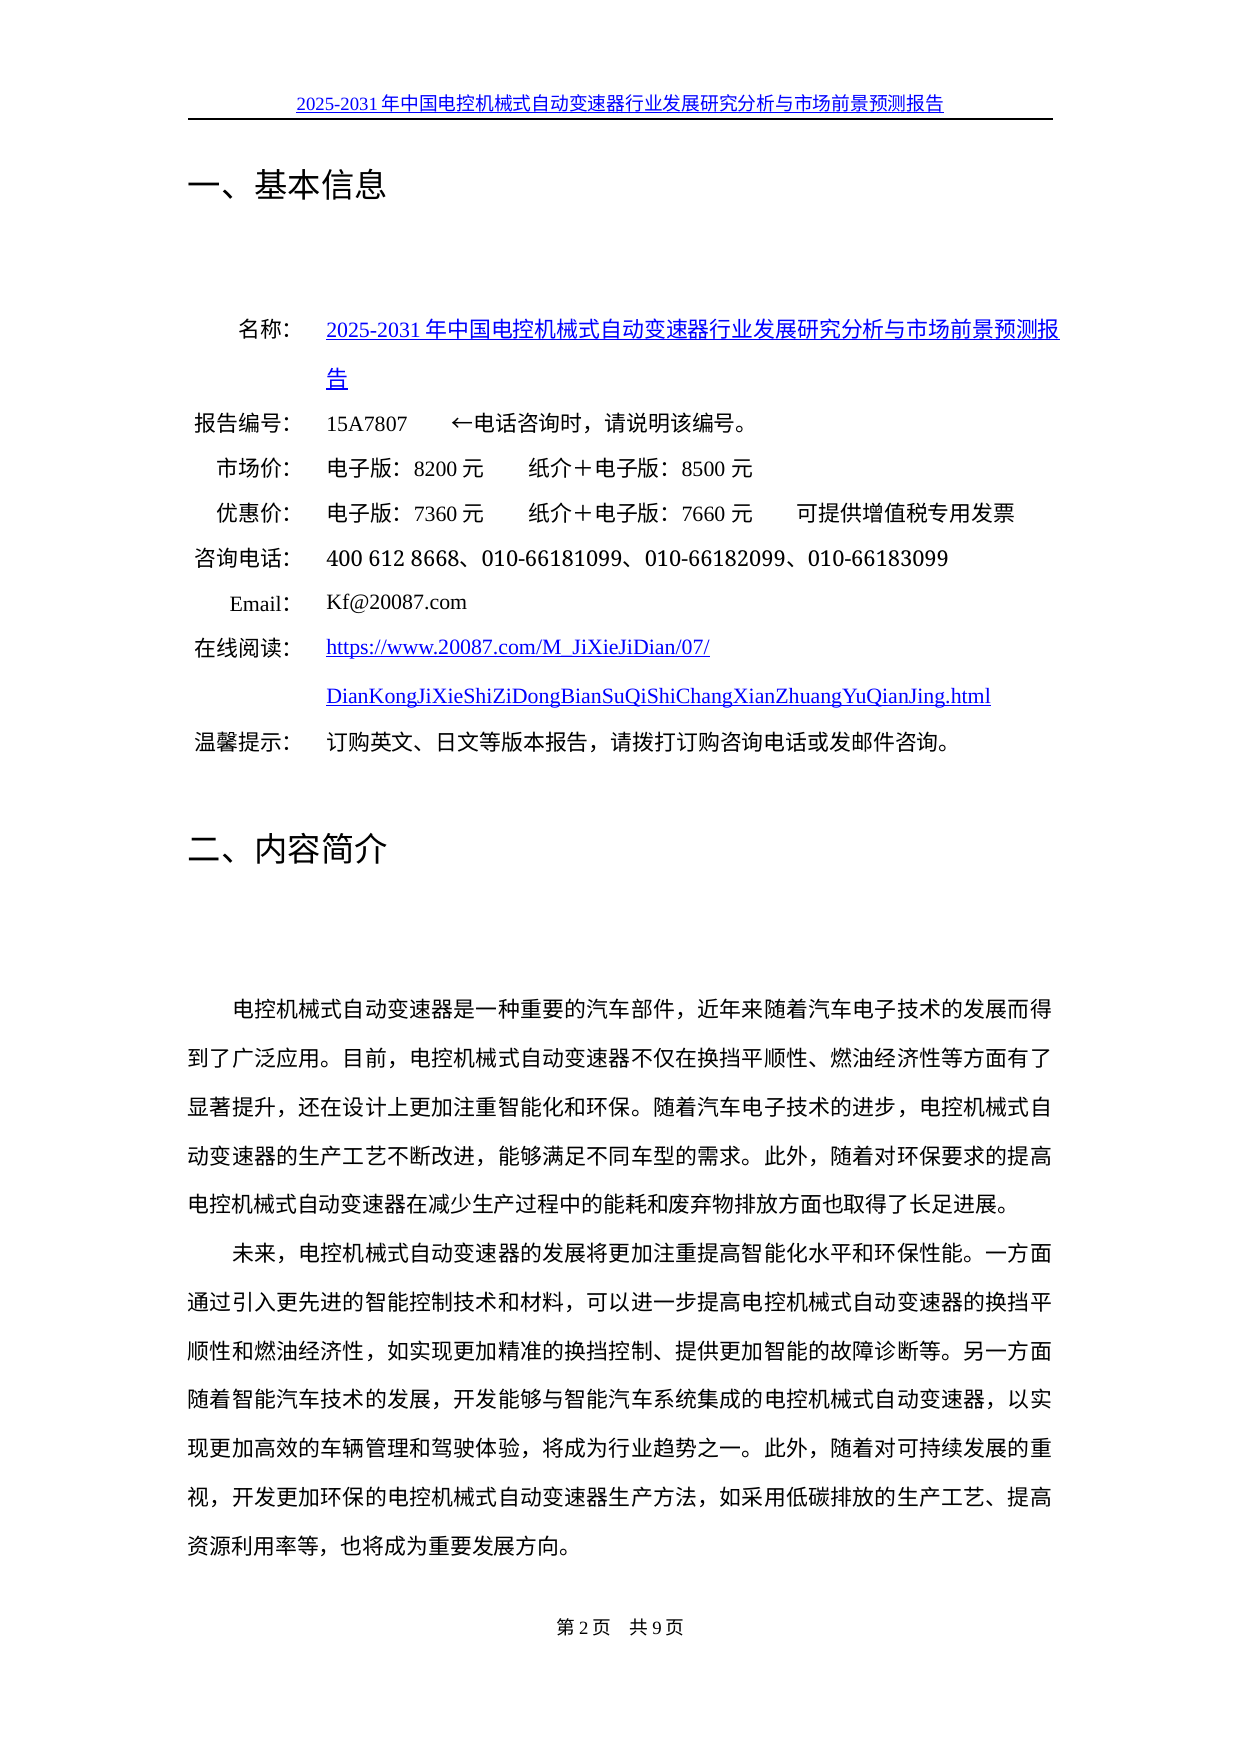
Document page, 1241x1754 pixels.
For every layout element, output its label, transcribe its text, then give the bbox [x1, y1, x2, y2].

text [187, 992, 1053, 1561]
table_cell 电子版：8200 元 纸介＋电子版：8500 元 [315, 450, 1073, 495]
table_cell 15A7807 ←电话咨询时，请说明该编号。 [315, 405, 1073, 450]
title 二、内容简介 [187, 814, 1053, 879]
title 一、基本信息 [187, 150, 1053, 215]
table_cell Kf@20087.com [315, 585, 1073, 630]
table_cell 市场价： [167, 450, 315, 495]
table_cell 咨询电话： [167, 540, 315, 585]
table_cell 报告编号： [167, 405, 315, 450]
table_cell 400 612 8668、010-66181099、010-66182099、010-66183099 [315, 540, 1073, 585]
table_cell [315, 630, 1073, 724]
table_header 名称： [167, 312, 315, 405]
table_cell 优惠价： [167, 495, 315, 540]
table_cell 在线阅读： [167, 630, 315, 724]
table_cell 温馨提示： [167, 724, 315, 769]
table_cell 订购英文、日文等版本报告，请拨打订购咨询电话或发邮件咨询。 [315, 724, 1073, 769]
table_header 2025-2031年中国电控机械式自动变速器行业发展研究分析与市场前景预测报告 [315, 312, 1073, 405]
table_cell 电子版：7360 元 纸介＋电子版：7660 元 可提供增值税专用发票 [315, 495, 1073, 540]
table_cell Email： [167, 585, 315, 630]
